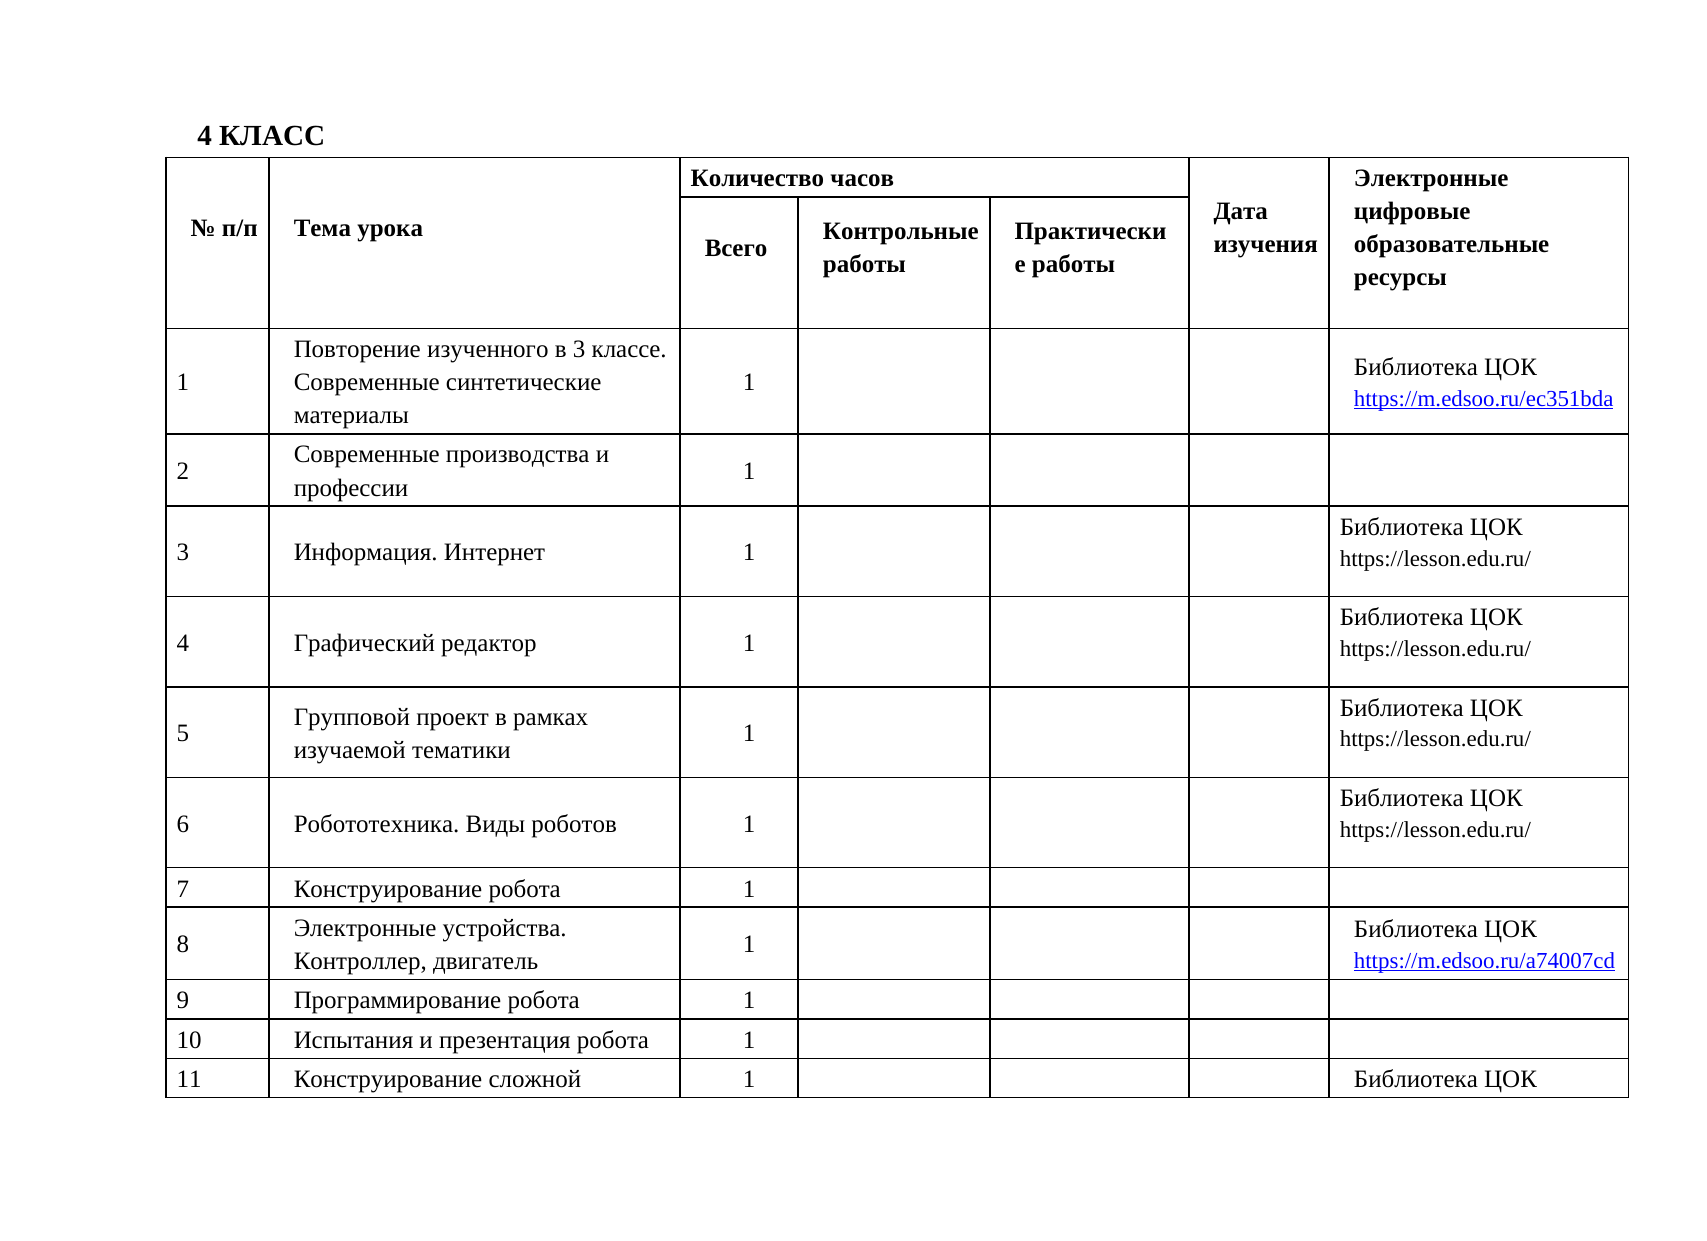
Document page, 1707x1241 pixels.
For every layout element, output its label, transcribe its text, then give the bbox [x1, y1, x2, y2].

table_cell 3 [167, 507, 268, 596]
table_cell 1 [681, 980, 797, 1018]
table_cell 1 [681, 597, 797, 686]
table_cell 11 [167, 1059, 268, 1097]
table_cell 4 [167, 597, 268, 686]
table_cell Информация. Интернет [270, 507, 679, 596]
table_cell 1 [681, 1059, 797, 1097]
table_cell Робототехника. Виды роботов [270, 778, 679, 867]
table_cell [799, 507, 989, 596]
table_cell [799, 778, 989, 867]
table_cell [799, 688, 989, 776]
table_cell [991, 1059, 1188, 1097]
table_cell 1 [681, 778, 797, 867]
table_cell Групповой проект в рамках изучаемой тематики [270, 688, 679, 776]
table_cell [1190, 597, 1328, 686]
table_cell [1330, 1020, 1628, 1057]
table_cell [991, 597, 1188, 686]
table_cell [1330, 1059, 1628, 1097]
table_cell Современные производства и профессии [270, 435, 679, 505]
table_cell Библиотека ЦОК https://lesson.edu.ru/ [1330, 778, 1628, 867]
table_cell Библиотека ЦОК https://lesson.edu.ru/ [1330, 597, 1628, 686]
table_cell 1 [681, 329, 797, 433]
table_cell [1190, 329, 1328, 433]
table_cell [1190, 507, 1328, 596]
table_cell Библиотека ЦОК https://lesson.edu.ru/ [1330, 507, 1628, 596]
table_cell 1 [681, 1020, 797, 1057]
table_cell [991, 908, 1188, 979]
table_cell [799, 597, 989, 686]
table_cell [1190, 868, 1328, 906]
table_cell 8 [167, 908, 268, 979]
table_cell [991, 1020, 1188, 1057]
table_cell [799, 908, 989, 979]
table_cell Испытания и презентация робота [270, 1020, 679, 1057]
table_cell [991, 688, 1188, 776]
table_cell [1190, 980, 1328, 1018]
table_cell [991, 980, 1188, 1018]
table_cell Программирование робота [270, 980, 679, 1018]
table_cell [799, 1020, 989, 1057]
table_cell Электронные устройства. Контроллер, двигатель [270, 908, 679, 979]
table_cell 1 [681, 868, 797, 906]
table_cell 5 [167, 688, 268, 776]
table_cell 10 [167, 1020, 268, 1057]
table_header Электронные цифровые образовательные ресурсы [1330, 158, 1628, 327]
table_cell [1190, 688, 1328, 776]
table_cell Контрольные работы [799, 198, 989, 327]
table_cell [799, 1059, 989, 1097]
table_cell Библиотека ЦОК https://m.edsoo.ru/a74007cd [1330, 908, 1628, 979]
table_cell Практические работы [991, 198, 1188, 327]
table_header Дата изучения [1190, 158, 1328, 327]
table_cell 6 [167, 778, 268, 867]
table_header Тема урока [270, 158, 679, 327]
table_cell 1 [681, 507, 797, 596]
table_cell 1 [681, 435, 797, 505]
table_header Количество часов [681, 158, 1188, 196]
table_cell [1330, 868, 1628, 906]
table_cell [991, 778, 1188, 867]
table_cell Графический редактор [270, 597, 679, 686]
table_cell [1330, 980, 1628, 1018]
table_cell 2 [167, 435, 268, 505]
table_cell [1190, 778, 1328, 867]
table_cell Повторение изученного в 3 классе. Современные синтетические материалы [270, 329, 679, 433]
table_cell [991, 507, 1188, 596]
table_cell 1 [681, 688, 797, 776]
table_cell 1 [167, 329, 268, 433]
table_cell [1190, 1059, 1328, 1097]
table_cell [270, 1059, 679, 1097]
table_cell Библиотека ЦОК https://m.edsoo.ru/ec351bda [1330, 329, 1628, 433]
table_cell [991, 329, 1188, 433]
table_header № п/п [167, 158, 268, 327]
table_cell [799, 868, 989, 906]
table_cell 9 [167, 980, 268, 1018]
table_cell [1190, 1020, 1328, 1057]
table_cell Конструирование робота [270, 868, 679, 906]
table_cell [799, 980, 989, 1018]
table_cell 7 [167, 868, 268, 906]
table_cell [1330, 435, 1628, 505]
text 4 КЛАСС [190, 118, 1618, 152]
table_cell [991, 868, 1188, 906]
table_cell Всего [681, 198, 797, 327]
table_cell [991, 435, 1188, 505]
table_cell [1190, 908, 1328, 979]
table_cell [799, 435, 989, 505]
table_cell [1190, 435, 1328, 505]
table_cell 1 [681, 908, 797, 979]
table_cell [799, 329, 989, 433]
table_cell Библиотека ЦОК https://lesson.edu.ru/ [1330, 688, 1628, 776]
